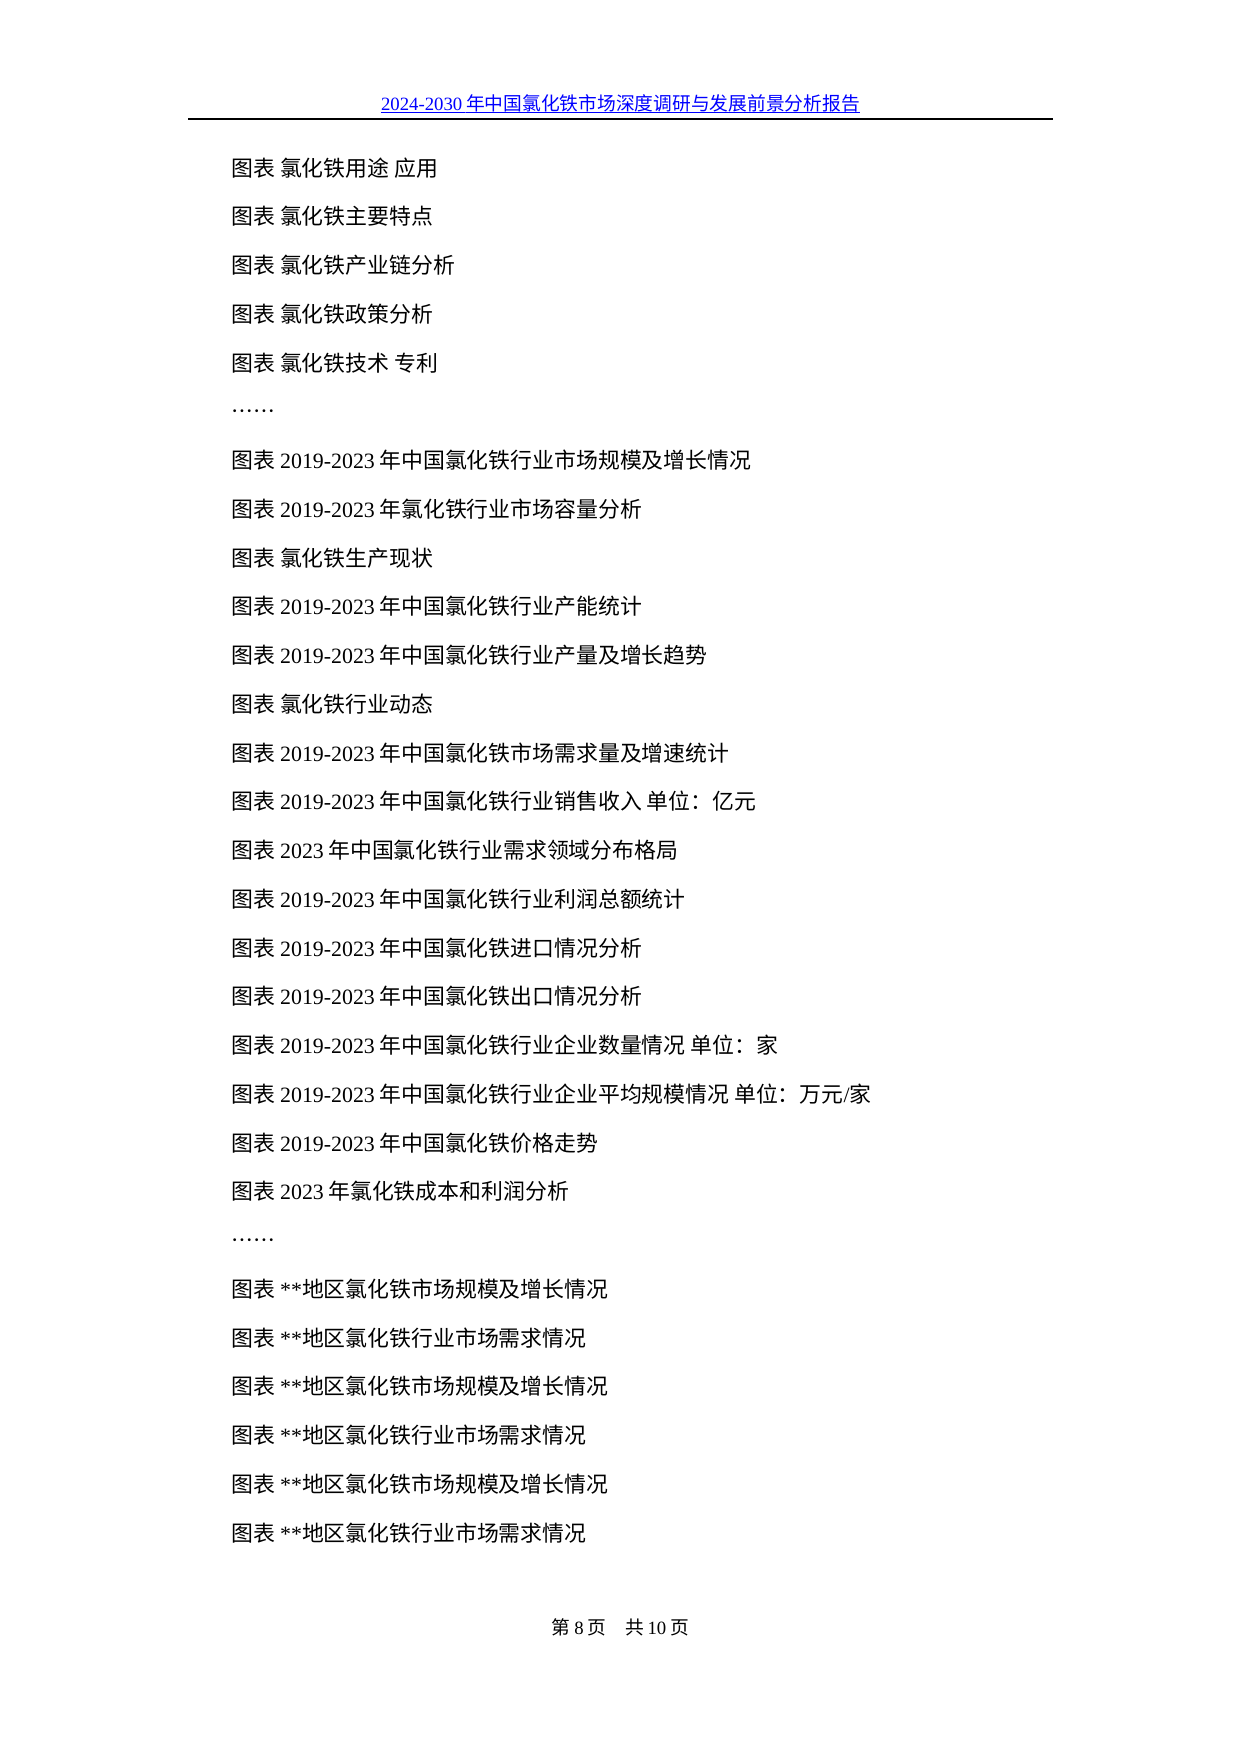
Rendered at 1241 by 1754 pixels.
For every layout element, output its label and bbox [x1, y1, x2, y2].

text [187, 150, 1053, 1548]
